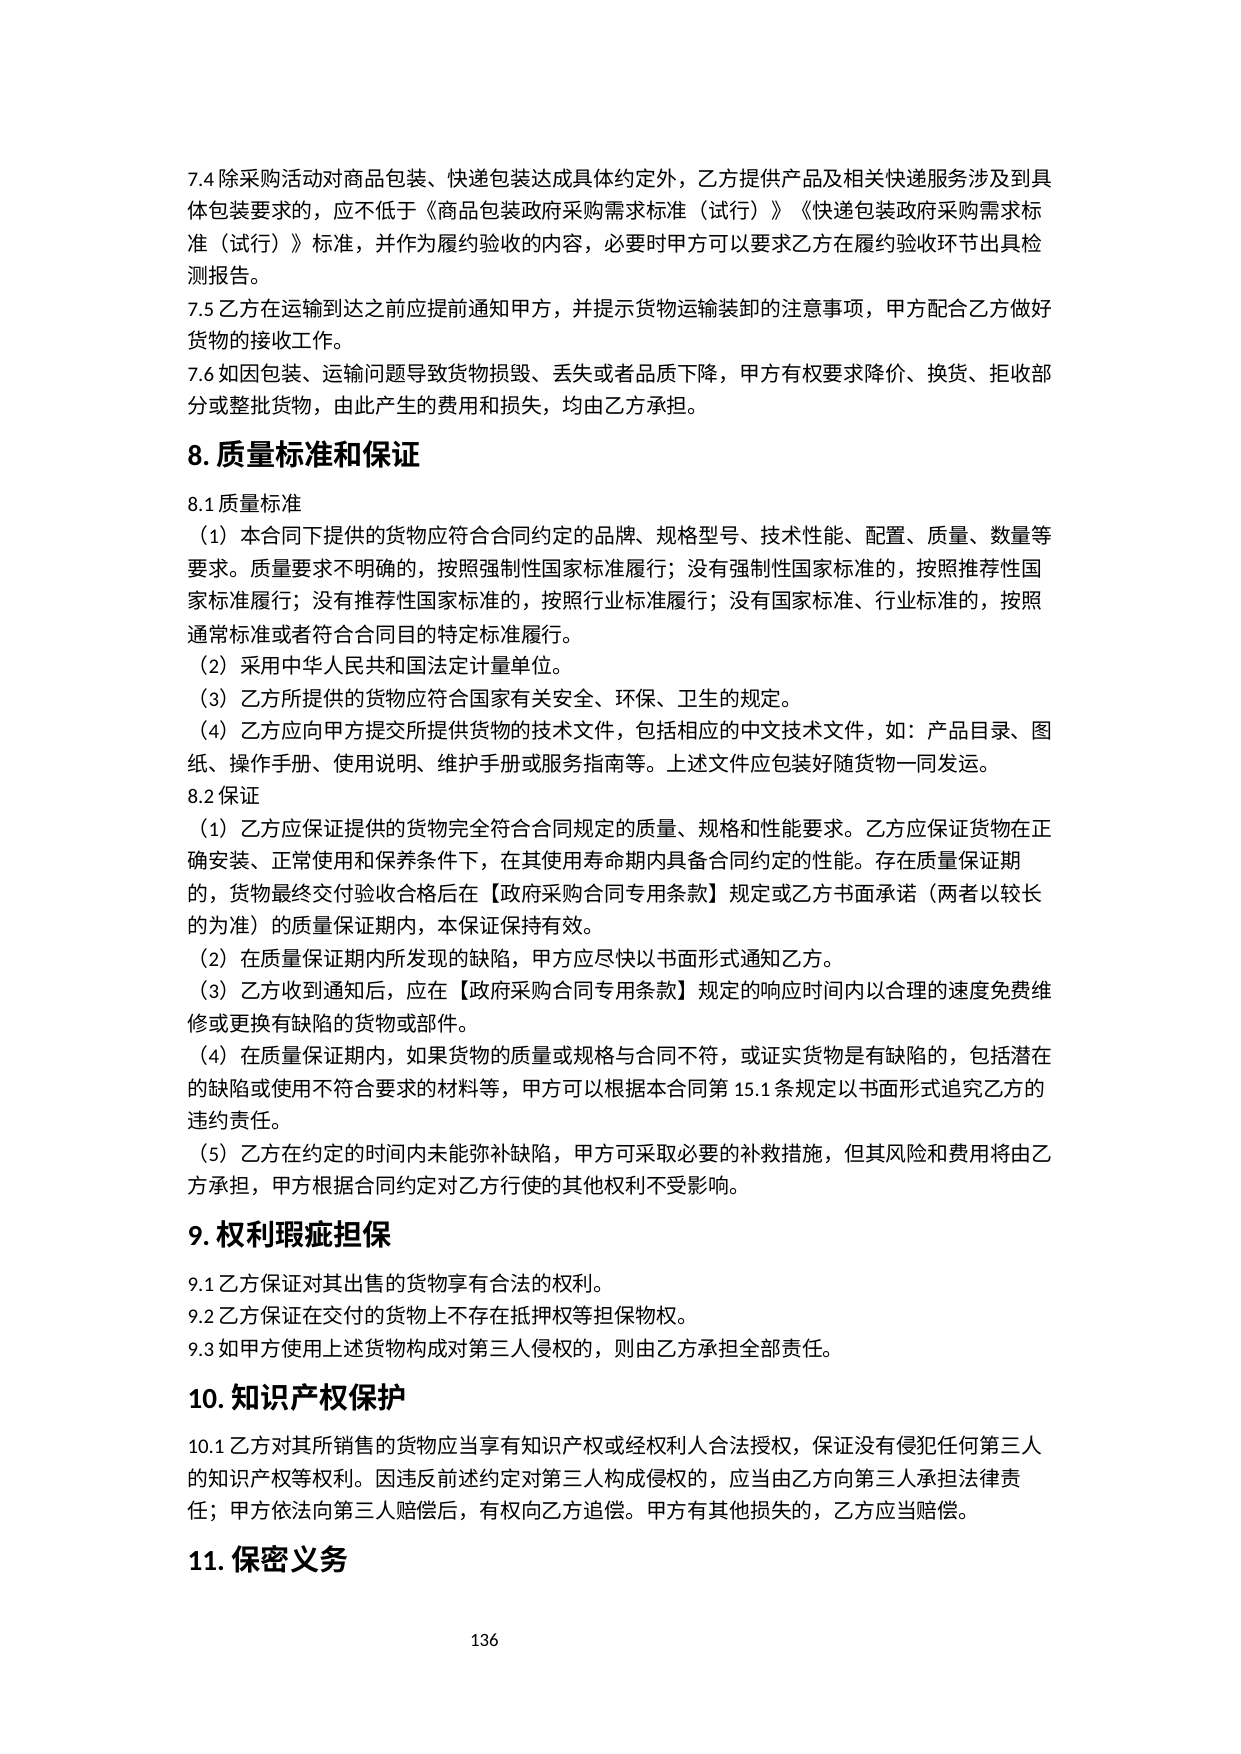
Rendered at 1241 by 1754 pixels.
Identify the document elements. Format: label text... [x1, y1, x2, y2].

text （2）采用中华人民共和国法定计量单位。 [187, 649, 1053, 682]
text 7.4 除采购活动对商品包装、快递包装达成具体约定外，乙方提供产品及相关快递服务涉及到具体包装要求的，应不低于《商品包装政府采购需求标准（试行）》《快递包装政府采购需求标准（试行）》标准，并作为履约验收的内容，必要时甲方可以要求乙方在履约验收环节出具检测报告。 [187, 162, 1053, 292]
text 9.1 乙方保证对其出售的货物享有合法的权利。 [187, 1267, 1053, 1299]
text 8. 质量标准和保证 [187, 422, 1053, 487]
text （2）在质量保证期内所发现的缺陷，甲方应尽快以书面形式通知乙方。 [187, 942, 1053, 974]
text （1）本合同下提供的货物应符合合同约定的品牌、规格型号、技术性能、配置、质量、数量等要求。质量要求不明确的，按照强制性国家标准履行；没有强制性国家标准的，按照推荐性国家标准履行；没有推荐性国家标准的，按照行业标准履行；没有国家标准、行业标准的，按照通常标准或者符合合同目的特定标准履行。 [187, 519, 1053, 649]
text 9.2 乙方保证在交付的货物上不存在抵押权等担保物权。 [187, 1299, 1053, 1332]
text （1）乙方应保证提供的货物完全符合合同规定的质量、规格和性能要求。乙方应保证货物在正确安装、正常使用和保养条件下，在其使用寿命期内具备合同约定的性能。存在质量保证期的，货物最终交付验收合格后在【政府采购合同专用条款】规定或乙方书面承诺（两者以较长的为准）的质量保证期内，本保证保持有效。 [187, 812, 1053, 942]
text 8.2 保证 [187, 779, 1053, 812]
text （4）乙方应向甲方提交所提供货物的技术文件，包括相应的中文技术文件，如：产品目录、图纸、操作手册、使用说明、维护手册或服务指南等。上述文件应包装好随货物一同发运。 [187, 714, 1053, 779]
text 11. 保密义务 [187, 1527, 1053, 1592]
text 10. 知识产权保护 [187, 1364, 1053, 1429]
text （4）在质量保证期内，如果货物的质量或规格与合同不符，或证实货物是有缺陷的，包括潜在的缺陷或使用不符合要求的材料等，甲方可以根据本合同第15.1条规定以书面形式追究乙方的违约责任。 [187, 1039, 1053, 1137]
text 7.5 乙方在运输到达之前应提前通知甲方，并提示货物运输装卸的注意事项，甲方配合乙方做好货物的接收工作。 [187, 292, 1053, 357]
text 9.3 如甲方使用上述货物构成对第三人侵权的，则由乙方承担全部责任。 [187, 1332, 1053, 1364]
text （5）乙方在约定的时间内未能弥补缺陷，甲方可采取必要的补救措施，但其风险和费用将由乙方承担，甲方根据合同约定对乙方行使的其他权利不受影响。 [187, 1137, 1053, 1202]
text （3）乙方收到通知后，应在【政府采购合同专用条款】规定的响应时间内以合理的速度免费维修或更换有缺陷的货物或部件。 [187, 974, 1053, 1039]
text 9. 权利瑕疵担保 [187, 1202, 1053, 1267]
text 8.1 质量标准 [187, 487, 1053, 519]
text （3）乙方所提供的货物应符合国家有关安全、环保、卫生的规定。 [187, 682, 1053, 714]
text 10.1 乙方对其所销售的货物应当享有知识产权或经权利人合法授权，保证没有侵犯任何第三人的知识产权等权利。因违反前述约定对第三人构成侵权的，应当由乙方向第三人承担法律责任；甲方依法向第三人赔偿后，有权向乙方追偿。甲方有其他损失的，乙方应当赔偿。 [187, 1429, 1053, 1527]
text 7.6 如因包装、运输问题导致货物损毁、丢失或者品质下降，甲方有权要求降价、换货、拒收部分或整批货物，由此产生的费用和损失，均由乙方承担。 [187, 357, 1053, 422]
